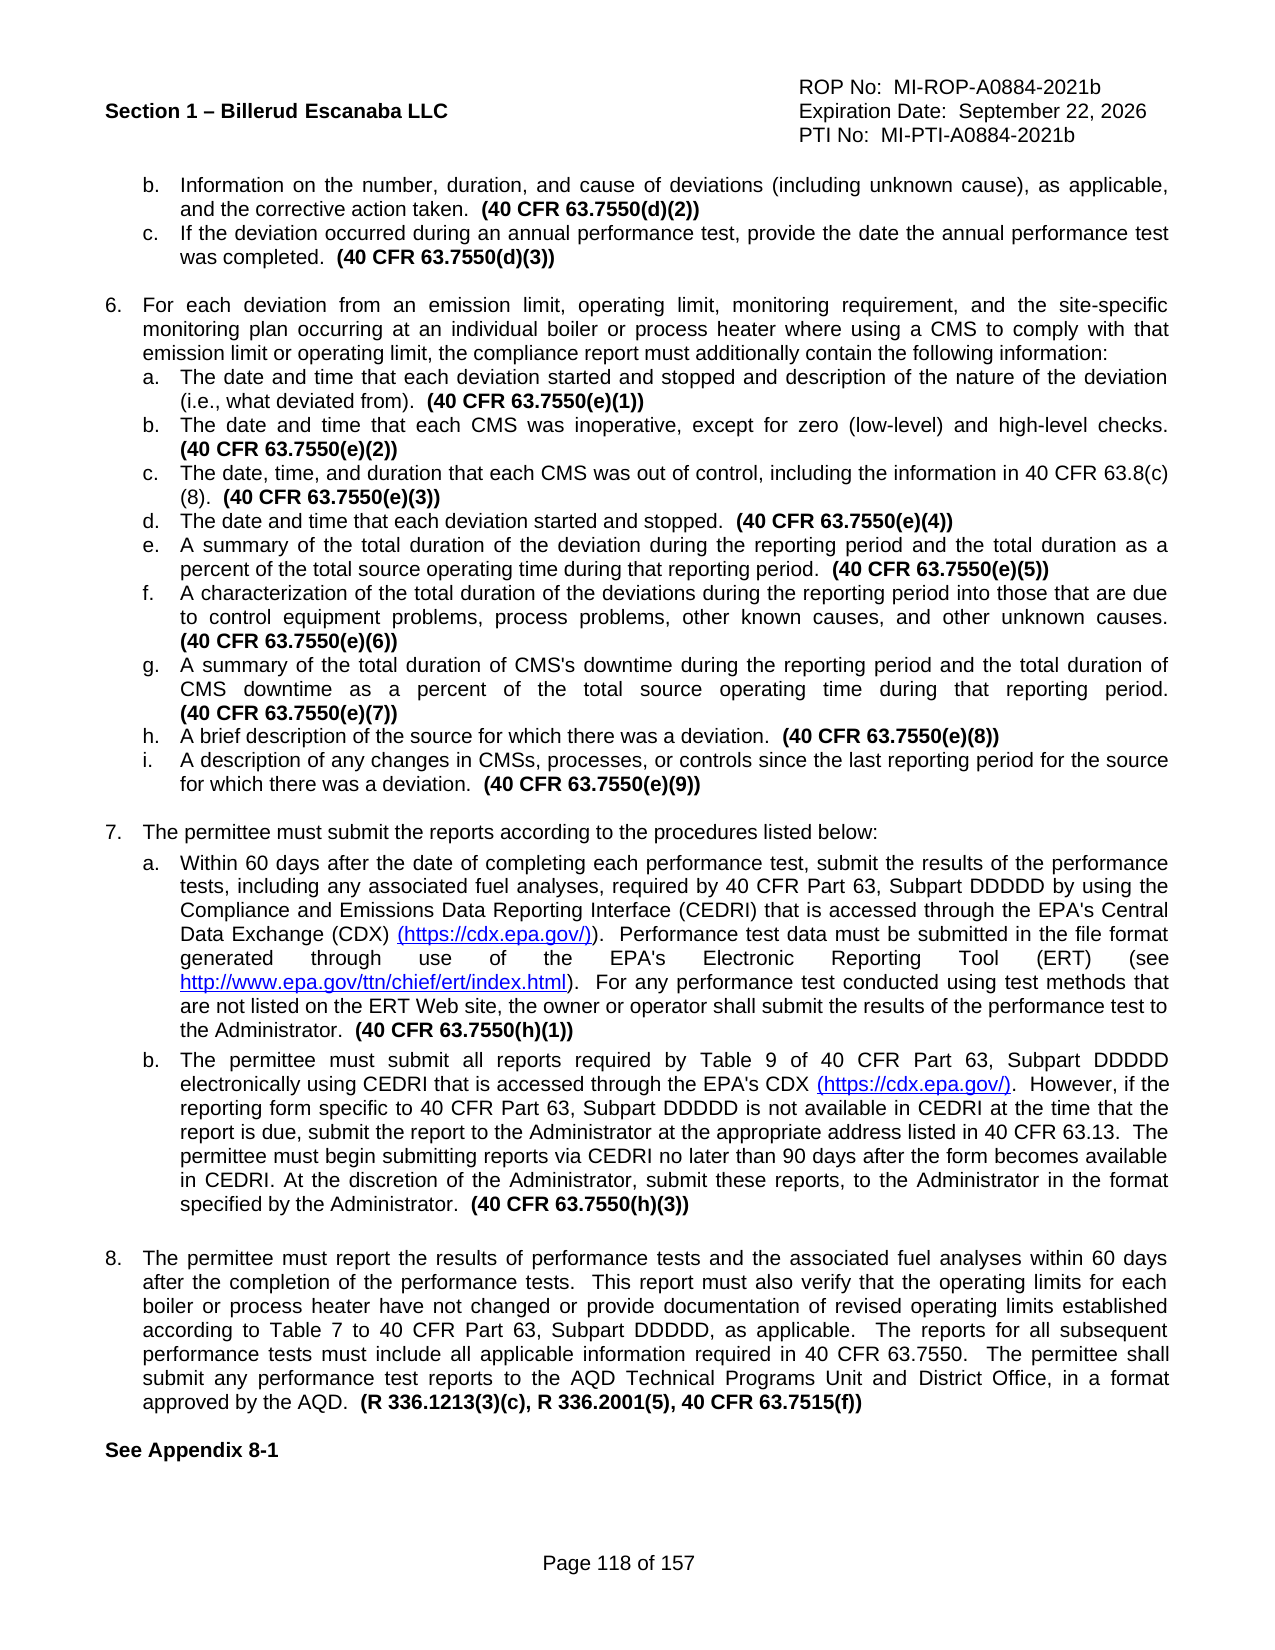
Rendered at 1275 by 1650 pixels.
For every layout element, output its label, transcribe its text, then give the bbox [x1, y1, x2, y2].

list The permittee must report the results of performance tests and the associated fuel analyses within 60 days after the completion of the performance tests. This report must also verify that the operating limits for each boiler or process heater have not changed or provide documentation of revised operating limits established according to Table 7 to 40 CFR Part 63, Subpart DDDDD, as applicable. The reports for all subsequent performance tests must include all applicable information required in 40 CFR 63.7550. The permittee shall submit any performance test reports to the AQD Technical Programs Unit and District Office, in a format approved by the AQD. (R 336.1213(3)(c), R 336.2001(5), 40 CFR 63.7515(f)) [105, 1246, 1170, 1414]
text b. The date and time that each CMS was inoperative, except for zero (low-level) and high-level checks. (40 CFR 63.7550(e)(2)) [142, 413, 1170, 461]
text c. If the deviation occurred during an annual performance test, provide the date the annual performance test was completed. (40 CFR 63.7550(d)(3)) [142, 221, 1170, 269]
list The date, time, and duration that each CMS was out of control, including the information in 40 CFR 63.8(c)(8). (40 CFR 63.7550(e)(3)) [142, 461, 1170, 509]
list The permittee must submit the reports according to the procedures listed below: [105, 820, 1170, 844]
text d. The date and time that each deviation started and stopped. (40 CFR 63.7550(e)(4)) [142, 509, 1170, 533]
text h. A brief description of the source for which there was a deviation. (40 CFR 63.7550(e)(8)) [142, 724, 1170, 748]
text e. A summary of the total duration of the deviation during the reporting period and the total duration as a percent of the total source operating time during that reporting period. (40 CFR 63.7550(e)(5)) [142, 533, 1170, 581]
text a. Within 60 days after the date of completing each performance test, submit the results of the performance tests, including any associated fuel analyses, required by 40 CFR Part 63, Subpart DDDDD by using the Compliance and Emissions Data Reporting Interface (CEDRI) that is accessed through the EPA's Central Data Exchange (CDX) (https://cdx.epa.gov/)). Performance test data must be submitted in the file format generated through use of the EPA's Electronic Reporting Tool (ERT) (see http://www.epa.gov/ttn/chief/ert/index.html). For any performance test conducted using test methods that are not listed on the ERT Web site, the owner or operator shall submit the results of the performance test to the Administrator. (40 CFR 63.7550(h)(1)) [142, 850, 1170, 1042]
text a. The date and time that each deviation started and stopped and description of the nature of the deviation (i.e., what deviated from). (40 CFR 63.7550(e)(1)) [142, 365, 1170, 413]
text 6. For each deviation from an emission limit, operating limit, monitoring requirement, and the site-specific monitoring plan occurring at an individual boiler or process heater where using a CMS to comply with that emission limit or operating limit, the compliance report must additionally contain the following information: [105, 293, 1170, 365]
text g. A summary of the total duration of CMS's downtime during the reporting period and the total duration of CMS downtime as a percent of the total source operating time during that reporting period. (40 CFR 63.7550(e)(7)) [142, 652, 1170, 724]
text f. A characterization of the total duration of the deviations during the reporting period into those that are due to control equipment problems, process problems, other known causes, and other unknown causes. (40 CFR 63.7550(e)(6)) [142, 581, 1170, 652]
text i. A description of any changes in CMSs, processes, or controls since the last reporting period for the source for which there was a deviation. (40 CFR 63.7550(e)(9)) [142, 748, 1170, 796]
text b. The permittee must submit all reports required by Table 9 of 40 CFR Part 63, Subpart DDDDD electronically using CEDRI that is accessed through the EPA's CDX (https://cdx.epa.gov/). However, if the reporting form specific to 40 CFR Part 63, Subpart DDDDD is not available in CEDRI at the time that the report is due, submit the report to the Administrator at the appropriate address listed in 40 CFR 63.13. The permittee must begin submitting reports via CEDRI no later than 90 days after the form becomes available in CEDRI. At the discretion of the Administrator, submit these reports, to the Administrator in the format specified by the Administrator. (40 CFR 63.7550(h)(3)) [142, 1048, 1170, 1216]
text See Appendix 8-1 [105, 1438, 1170, 1462]
text b. Information on the number, duration, and cause of deviations (including unknown cause), as applicable, and the corrective action taken. (40 CFR 63.7550(d)(2)) [142, 173, 1170, 221]
